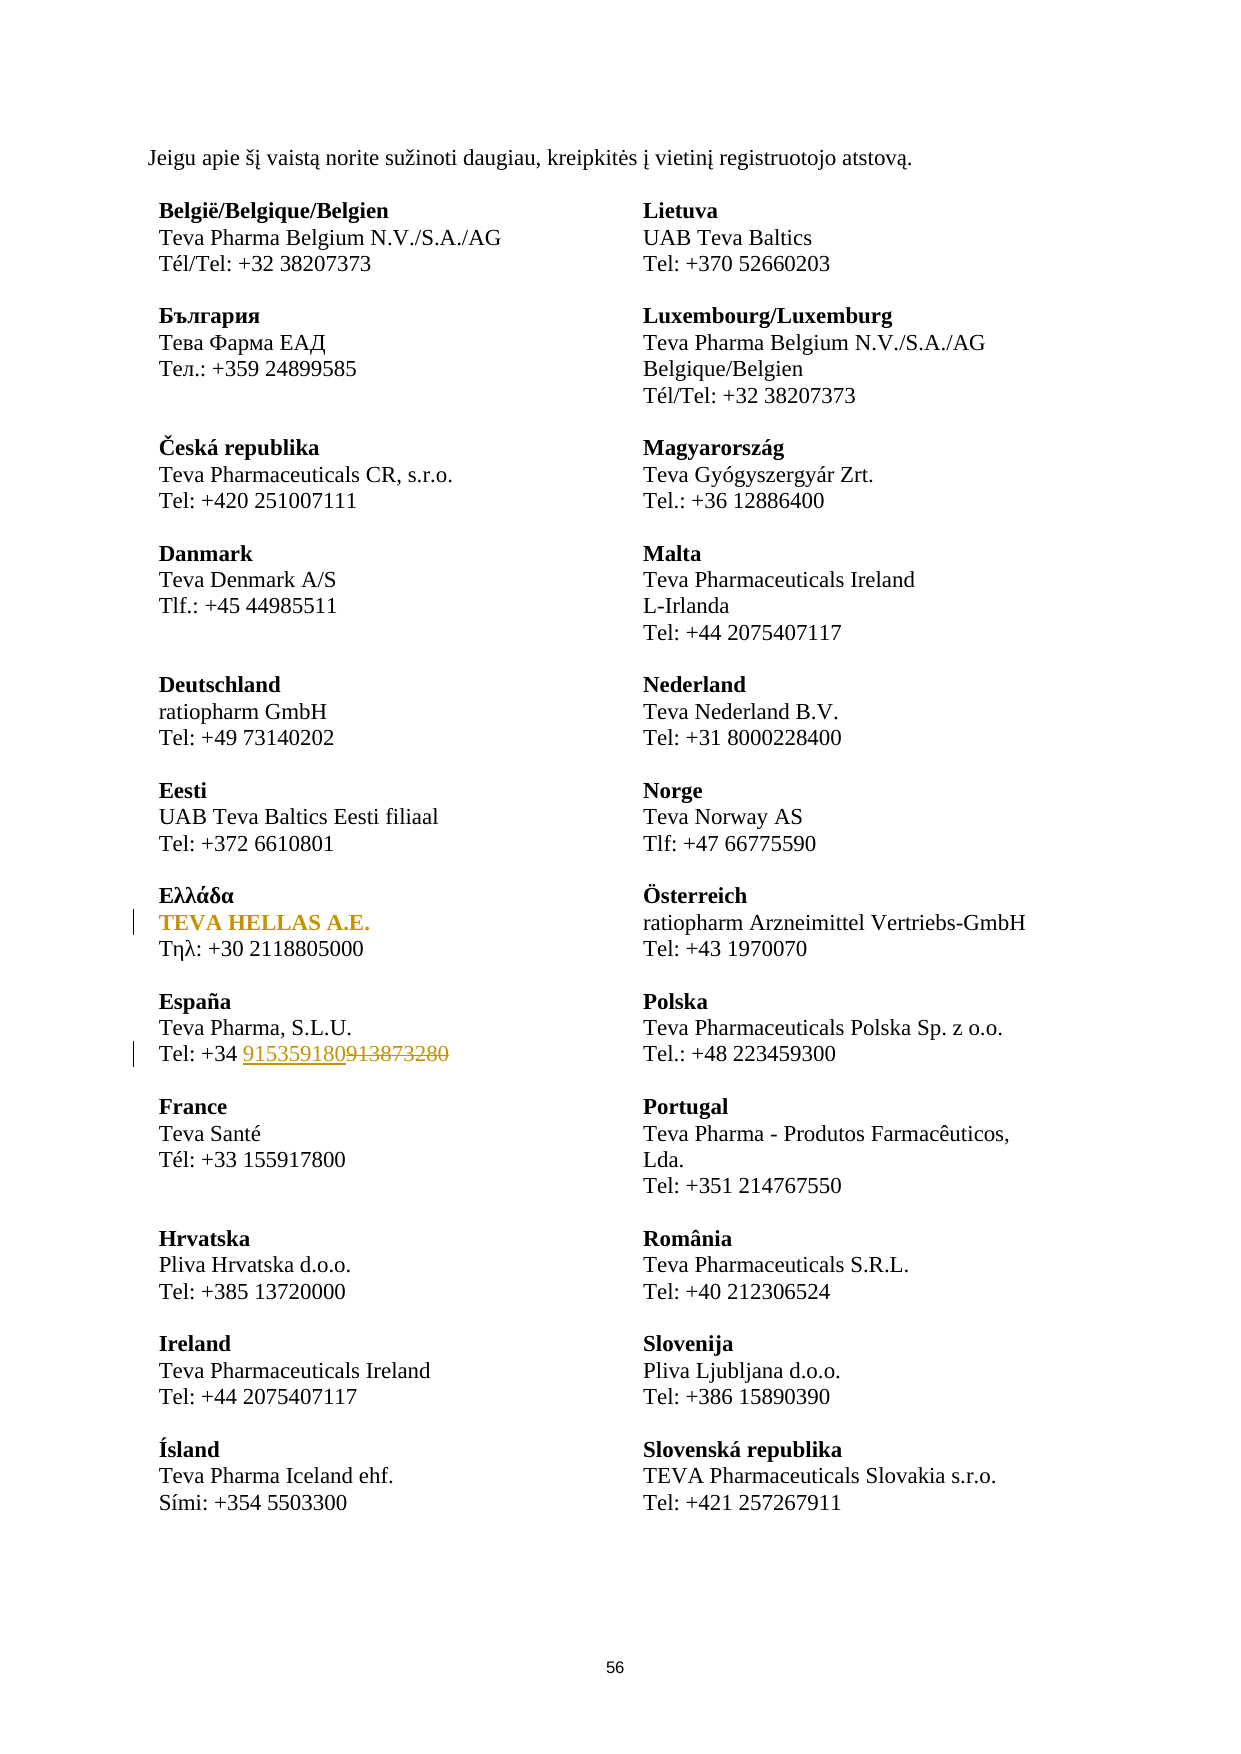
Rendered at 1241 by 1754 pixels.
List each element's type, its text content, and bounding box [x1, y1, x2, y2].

table_cell Ireland Teva Pharmaceuticals Ireland Tel: +44 2075407117 [147, 1330, 632, 1436]
table_cell Portugal Teva Pharma - Produtos Farmacêuticos, Lda. Tel: +351 214767550 [632, 1093, 1119, 1225]
table_cell España Teva Pharma, S.L.U. Tel: +34 [147, 988, 632, 1093]
table_cell Deutschland ratiopharm GmbH Tel: +49 73140202 [147, 672, 632, 777]
table_cell Österreich ratiopharm Arzneimittel Vertriebs-GmbH Tel: +43 1970070 [632, 883, 1119, 988]
table_cell Slovenija Pliva Ljubljana d.o.o. Tel: +386 15890390 [632, 1330, 1119, 1436]
table_cell Malta Teva Pharmaceuticals Ireland L-Irlanda Tel: +44 2075407117 [632, 540, 1119, 672]
table_cell Ελλάδα TEVA HELLAS Α.Ε. Τηλ: +30 2118805000 [147, 883, 632, 988]
table_cell Polska Teva Pharmaceuticals Polska Sp. z o.o. Tel.: +48 223459300 [632, 988, 1119, 1093]
table_cell Ísland Teva Pharma Iceland ehf. Sími: +354 5503300 [147, 1436, 632, 1541]
table_cell Eesti UAB Teva Baltics Eesti filiaal Tel: +372 6610801 [147, 777, 632, 882]
table_cell Hrvatska Pliva Hrvatska d.o.o. Tel: +385 13720000 [147, 1225, 632, 1330]
table_cell Danmark Teva Denmark A/S Tlf.: +45 44985511 [147, 540, 632, 672]
table_cell Magyarország Teva Gyógyszergyár Zrt. Tel.: +36 12886400 [632, 434, 1119, 540]
table_header Lietuva UAB Teva Baltics Tel: +370 52660203 [632, 197, 1119, 303]
table_cell Česká republika Teva Pharmaceuticals CR, s.r.o. Tel: +420 251007111 [147, 434, 632, 540]
table_header België/Belgique/Belgien Teva Pharma Belgium N.V./S.A./AG Tél/Tel: +32 38207373 [147, 197, 632, 303]
table_cell Luxembourg/Luxemburg Teva Pharma Belgium N.V./S.A./AG Belgique/Belgien Tél/Tel: +32 38207373 [632, 303, 1119, 434]
text Jeigu apie šį vaistą norite sužinoti daugiau, kreipkitės į vietinį registruotojo atstovą. [148, 144, 1092, 171]
table_cell Nederland Teva Nederland B.V. Tel: +31 8000228400 [632, 672, 1119, 777]
table_cell България Тева Фарма ЕАД Teл.: +359 24899585 [147, 303, 632, 434]
table_cell România Teva Pharmaceuticals S.R.L. Tel: +40 212306524 [632, 1225, 1119, 1330]
table_cell Norge Teva Norway AS Tlf: +47 66775590 [632, 777, 1119, 882]
table_cell France Teva Santé Tél: +33 155917800 [147, 1093, 632, 1225]
table_cell Slovenská republika TEVA Pharmaceuticals Slovakia s.r.o. Tel: +421 257267911 [632, 1436, 1119, 1541]
